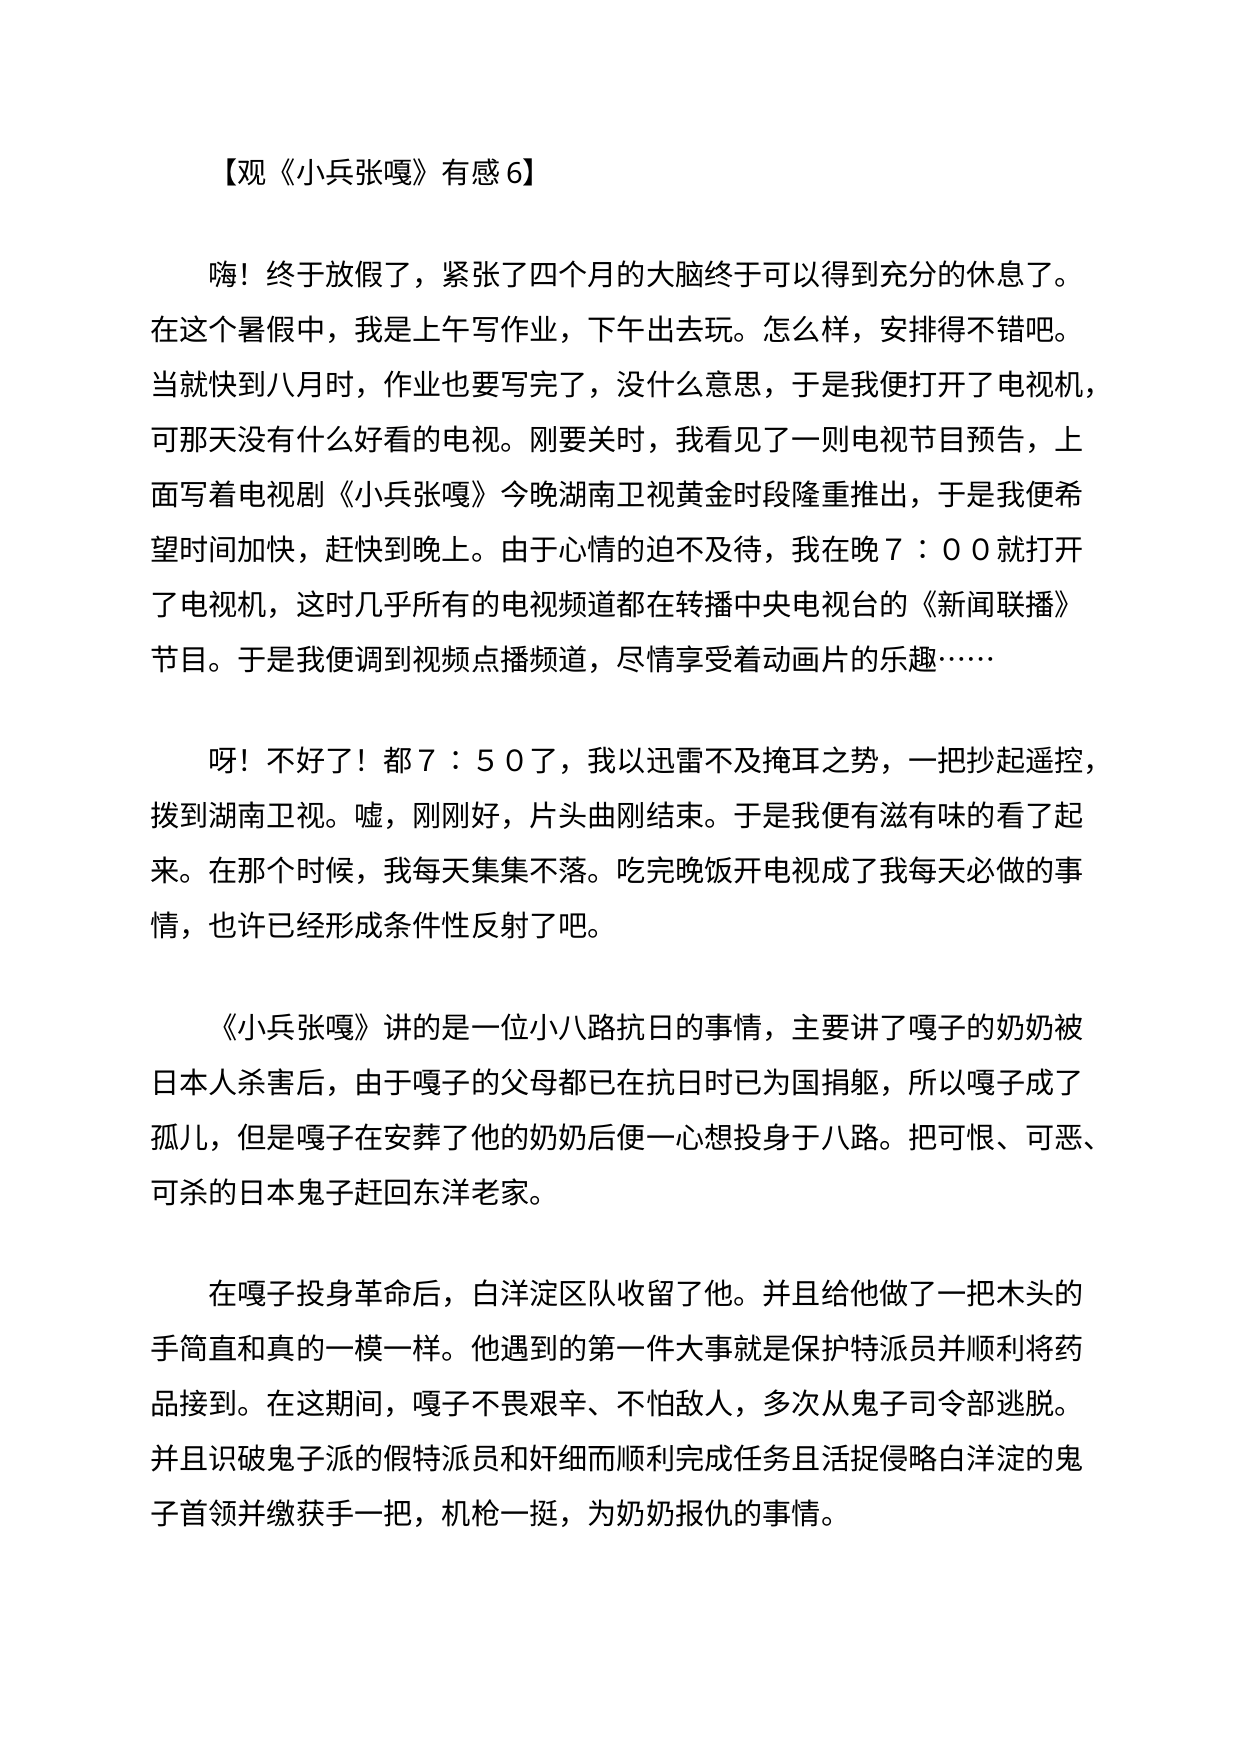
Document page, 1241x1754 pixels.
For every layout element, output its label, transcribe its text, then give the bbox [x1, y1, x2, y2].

text 呀！不好了！都７∶５０了，我以迅雷不及掩耳之势，一把抄起遥控，拨到湖南卫视。嘘，刚刚好，片头曲刚结束。于是我便有滋有味的看了起来。在那个时候，我每天集集不落。吃完晚饭开电视成了我每天必做的事情，也许已经形成条件性反射了吧。 [150, 738, 1090, 945]
text 【观《小兵张嘎》有感6】 [150, 150, 1090, 192]
text 嗨！终于放假了，紧张了四个月的大脑终于可以得到充分的休息了。在这个暑假中，我是上午写作业，下午出去玩。怎么样，安排得不错吧。当就快到八月时，作业也要写完了，没什么意思，于是我便打开了电视机，可那天没有什么好看的电视。刚要关时，我看见了一则电视节目预告，上面写着电视剧《小兵张嘎》今晚湖南卫视黄金时段隆重推出，于是我便希望时间加快，赶快到晚上。由于心情的迫不及待，我在晚７∶００就打开了电视机，这时几乎所有的电视频道都在转播中央电视台的《新闻联播》节目。于是我便调到视频点播频道，尽情享受着动画片的乐趣…… [150, 252, 1090, 678]
text 《小兵张嘎》讲的是一位小八路抗日的事情，主要讲了嘎子的奶奶被日本人杀害后，由于嘎子的父母都已在抗日时已为国捐躯，所以嘎子成了孤儿，但是嘎子在安葬了他的奶奶后便一心想投身于八路。把可恨、可恶、可杀的日本鬼子赶回东洋老家。 [150, 1004, 1090, 1211]
text 在嘎子投身革命后，白洋淀区队收留了他。并且给他做了一把木头的手简直和真的一模一样。他遇到的第一件大事就是保护特派员并顺利将药品接到。在这期间，嘎子不畏艰辛、不怕敌人，多次从鬼子司令部逃脱。并且识破鬼子派的假特派员和奸细而顺利完成任务且活捉侵略白洋淀的鬼子首领并缴获手一把，机枪一挺，为奶奶报仇的事情。 [150, 1271, 1090, 1533]
